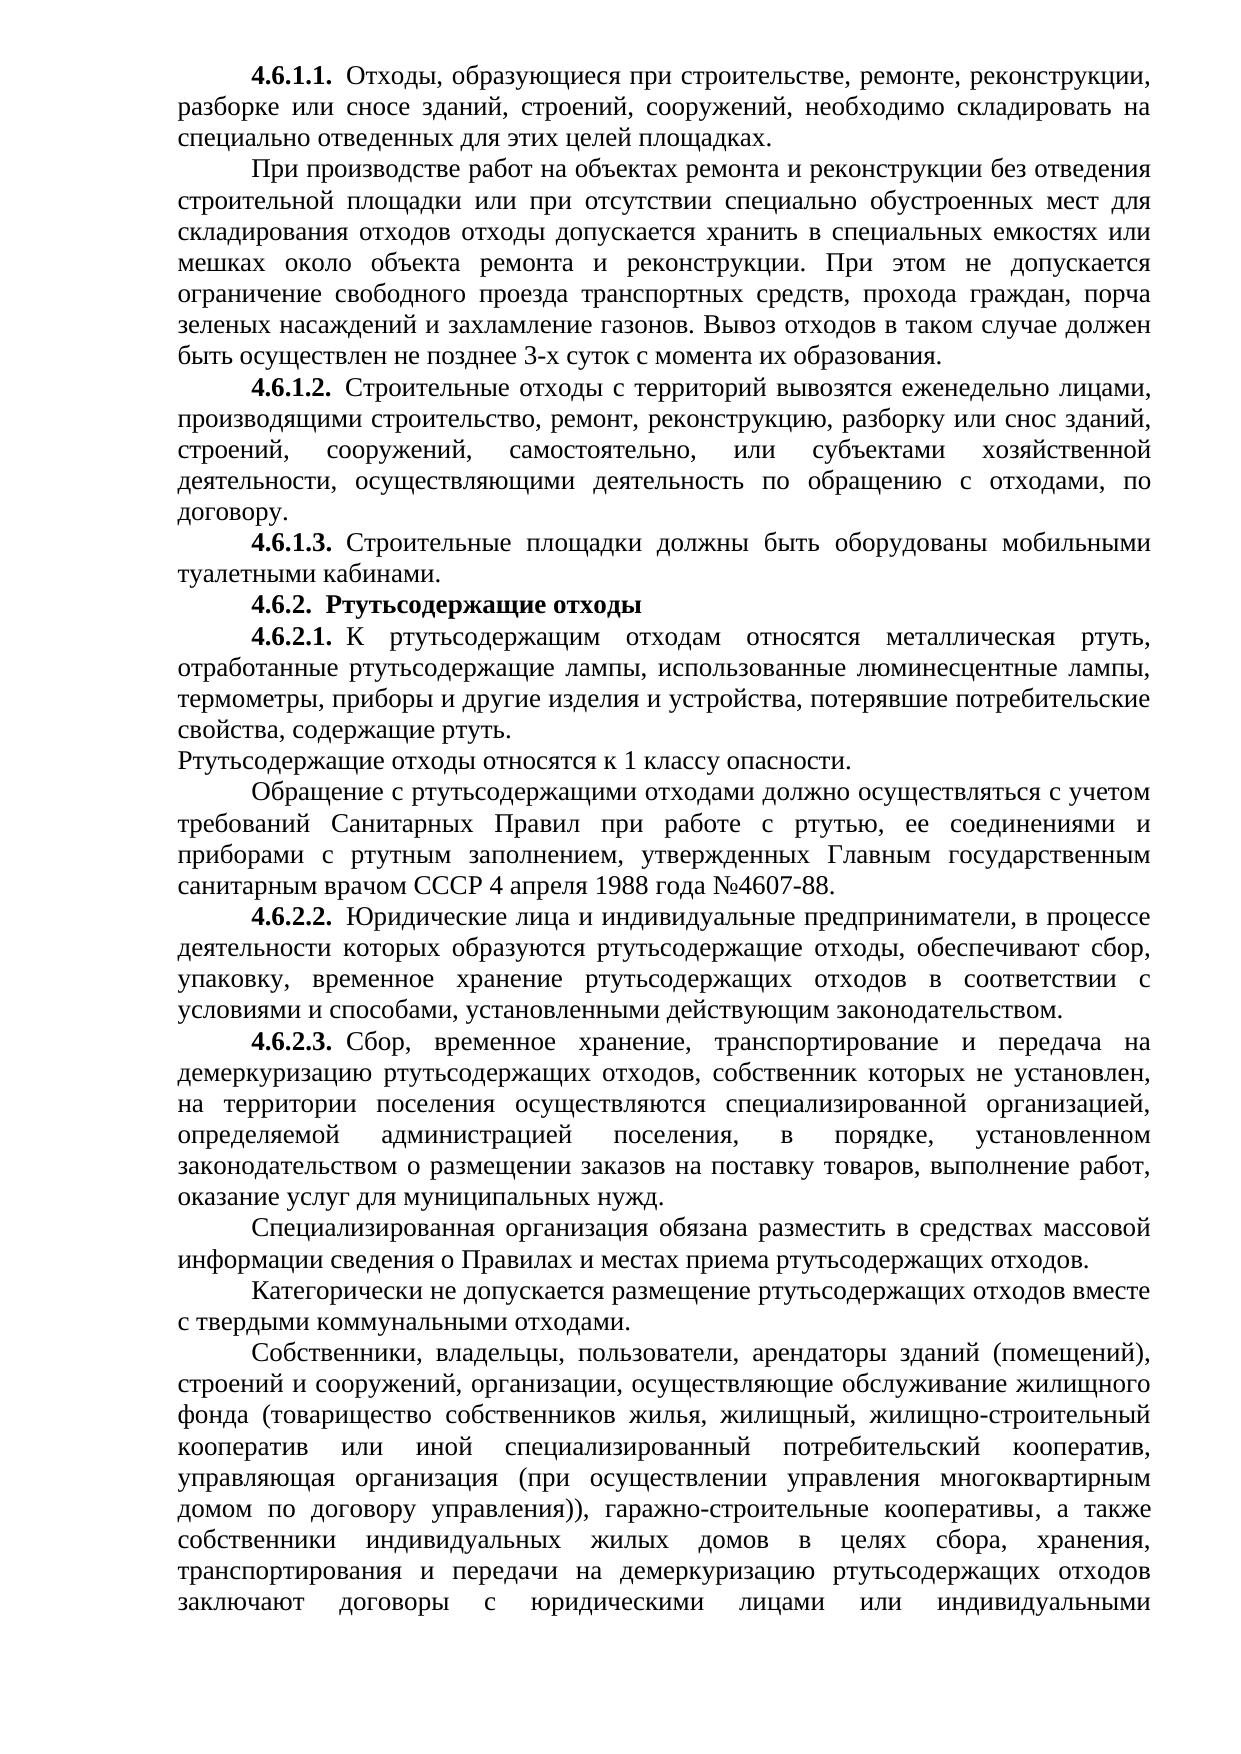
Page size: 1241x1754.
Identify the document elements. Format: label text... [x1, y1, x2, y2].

text Ртутьсодержащие отходы относятся к 1 классу опасности. [118, 744, 1152, 776]
text Категорически не допускается размещение ртутьсодержащих отходов вместе с твердыми коммунальными отходами. [177, 1274, 1152, 1336]
text 4.6.2.1. К ртутьсодержащим отходам относятся металлическая ртуть, отработанные ртутьсодержащие лампы, использованные люминесцентные лампы, термометры, приборы и другие изделия и устройства, потерявшие потребительские свойства, содержащие ртуть. [177, 620, 1152, 744]
text 4.6.1.2. Строительные отходы с территорий вывозятся еженедельно лицами, производящими строительство, ремонт, реконструкцию, разборку или снос зданий, строений, сооружений, самостоятельно, или субъектами хозяйственной деятельности, осуществляющими деятельность по обращению с отходами, по договору. [177, 371, 1152, 526]
text 4.6.2.3. Сбор, временное хранение, транспортирование и передача на демеркуризацию ртутьсодержащих отходов, собственник которых не установлен, на территории поселения осуществляются специализированной организацией, определяемой администрацией поселения, в порядке, установленном законодательством о размещении заказов на поставку товаров, выполнение работ, оказание услуг для муниципальных нужд. [177, 1025, 1152, 1212]
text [177, 1336, 1152, 1616]
text Специализированная организация обязана разместить в средствах массовой информации сведения о Правилах и местах приема ртутьсодержащих отходов. [177, 1212, 1152, 1274]
text Обращение с ртутьсодержащими отходами должно осуществляться с учетом требований Санитарных Правил при работе с ртутью, ее соединениями и приборами с ртутным заполнением, утвержденных Главным государственным санитарным врачом СССР 4 апреля 1988 года №4607-88. [177, 776, 1152, 900]
text 4.6.2. Ртутьсодержащие отходы [118, 589, 1152, 620]
text 4.6.1.3. Строительные площадки должны быть оборудованы мобильными туалетными кабинами. [177, 526, 1152, 589]
text При производстве работ на объектах ремонта и реконструкции без отведения строительной площадки или при отсутствии специально обустроенных мест для складирования отходов отходы допускается хранить в специальных емкостях или мешках около объекта ремонта и реконструкции. При этом не допускается ограничение свободного проезда транспортных средств, прохода граждан, порча зеленых насаждений и захламление газонов. Вывоз отходов в таком случае должен быть осуществлен не позднее 3-х суток с момента их образования. [177, 153, 1152, 371]
text 4.6.2.2. Юридические лица и индивидуальные предприниматели, в процессе деятельности которых образуются ртутьсодержащие отходы, обеспечивают сбор, упаковку, временное хранение ртутьсодержащих отходов в соответствии с условиями и способами, установленными действующим законодательством. [177, 900, 1152, 1025]
text 4.6.1.1. Отходы, образующиеся при строительстве, ремонте, реконструкции, разборке или сносе зданий, строений, сооружений, необходимо складировать на специально отведенных для этих целей площадках. [177, 59, 1152, 153]
